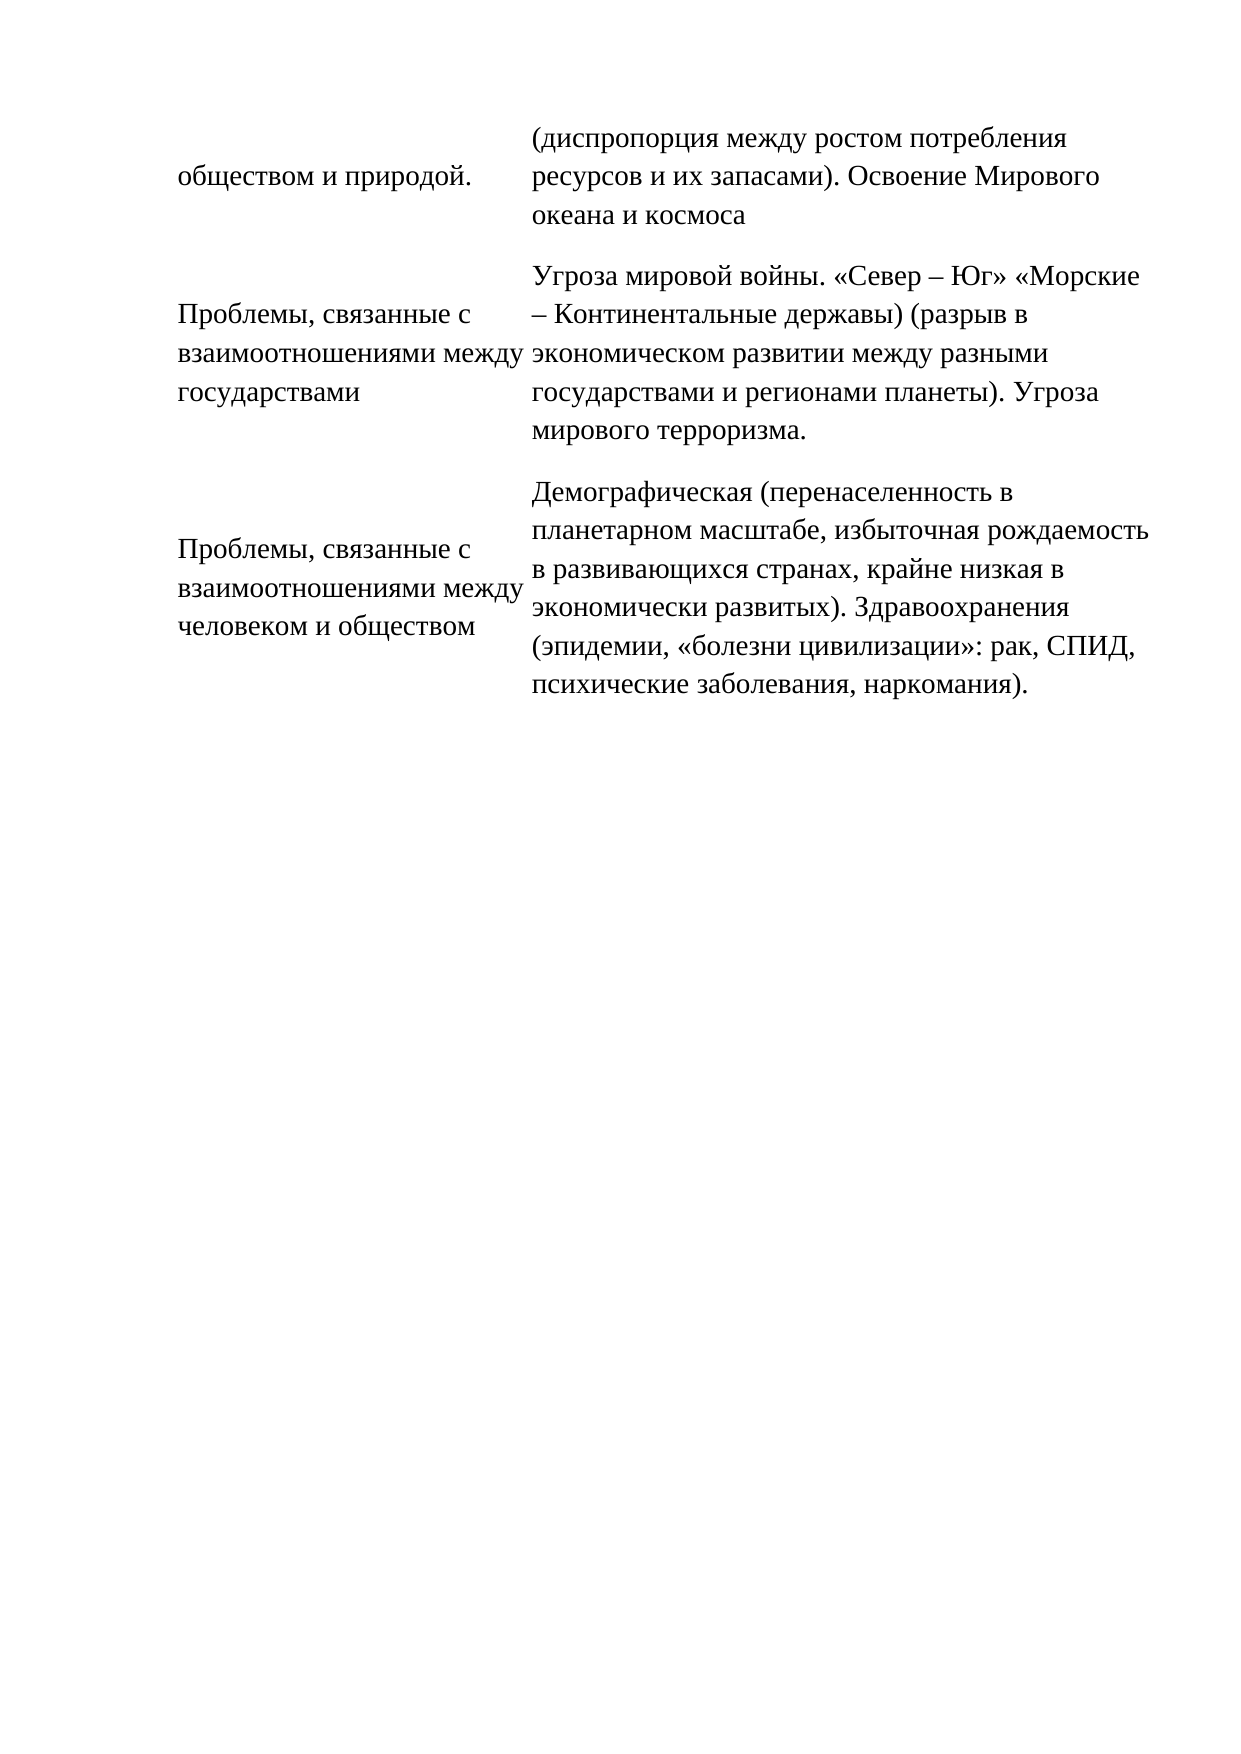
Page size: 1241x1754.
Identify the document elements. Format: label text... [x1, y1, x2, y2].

table_cell Демографическая (перенаселенность в планетарном масштабе, избыточная рождаемость в развивающихся странах, крайне низкая в экономически развитых). Здравоохранения (эпидемии, «болезни цивилизации»: рак, СПИД, психические заболевания, наркомания). [530, 472, 1159, 726]
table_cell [176, 118, 530, 257]
table_cell Проблемы, связанные с взаимоотношениями между государствами [176, 257, 530, 472]
table_cell Угроза мировой войны. «Север – Юг» «Морские – Континентальные державы) (разрыв в экономическом развитии между разными государствами и регионами планеты). Угроза мирового терроризма. [530, 257, 1159, 472]
table_cell Проблемы, связанные с взаимоотношениями между человеком и обществом [176, 472, 530, 726]
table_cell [530, 118, 1159, 257]
